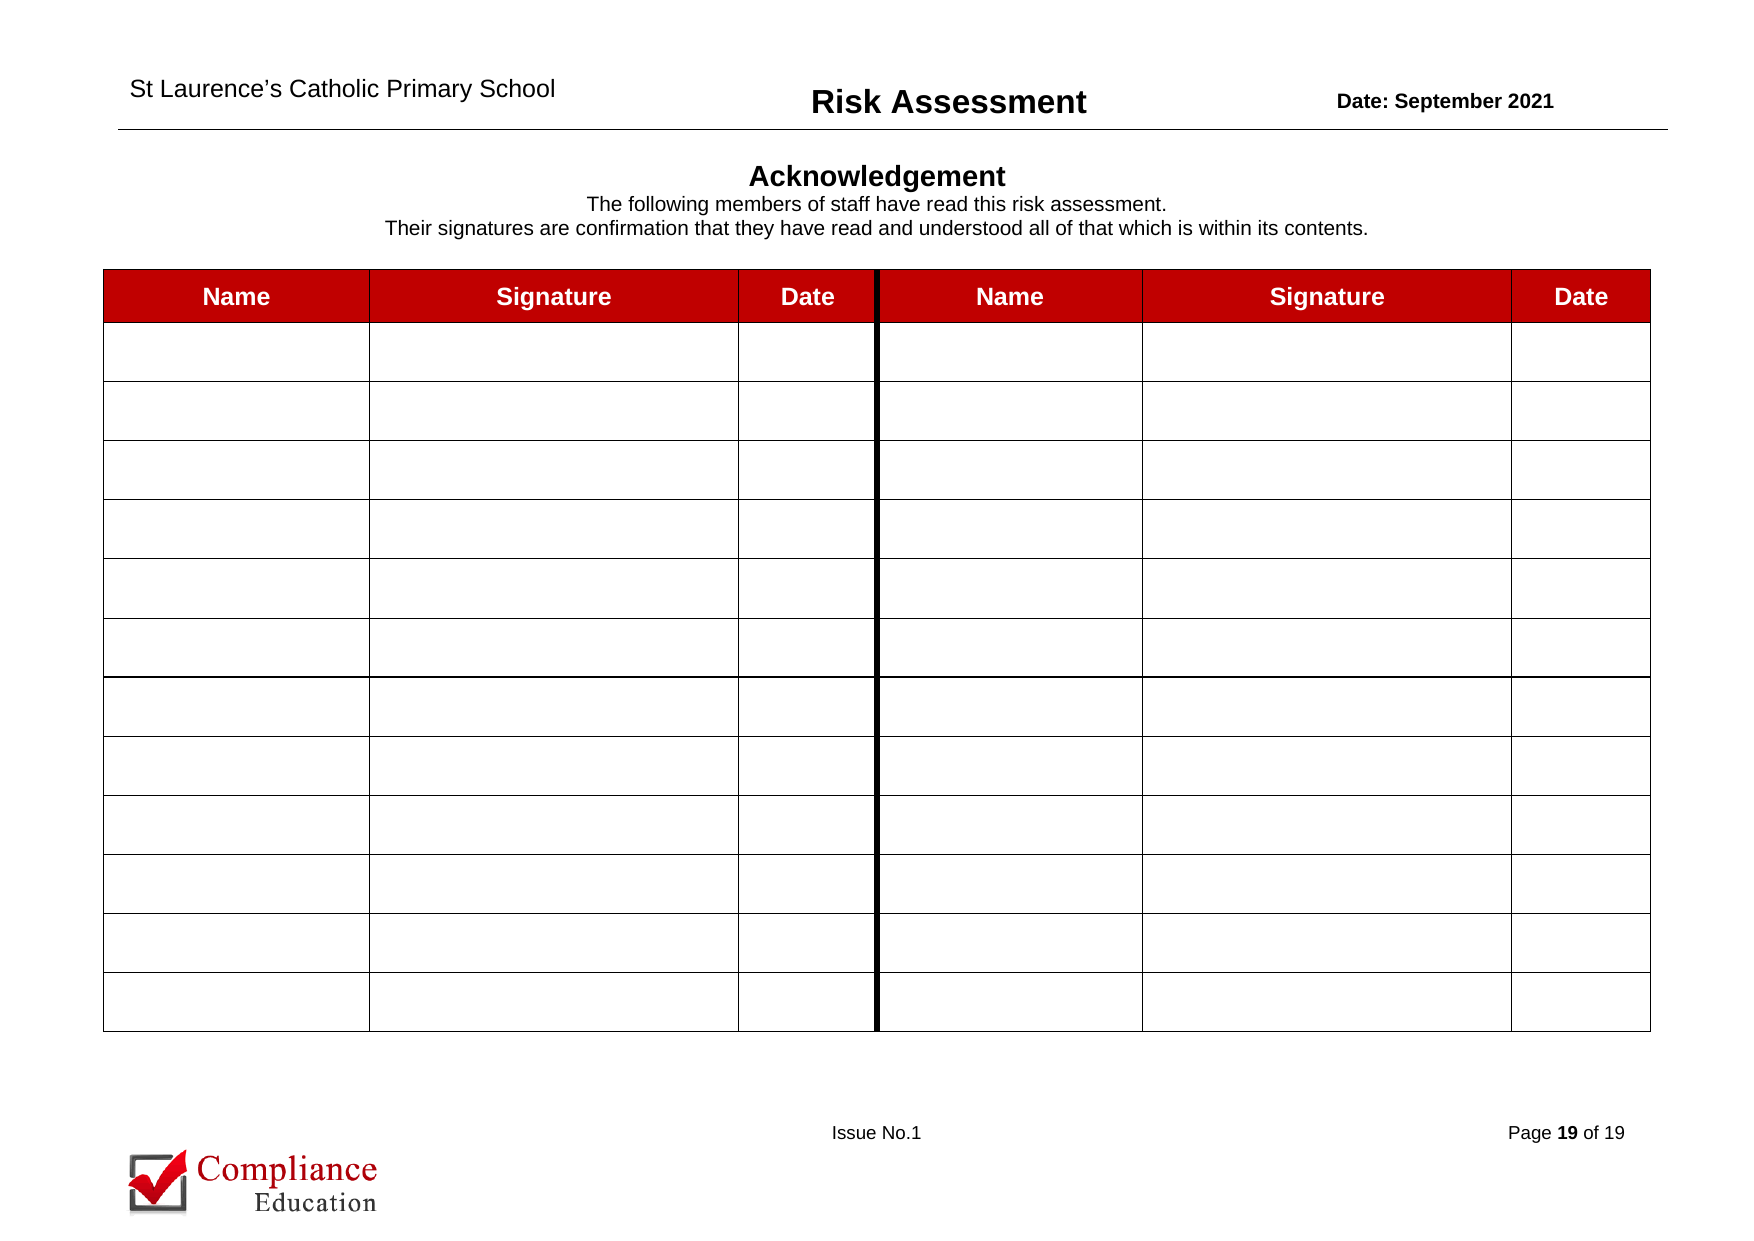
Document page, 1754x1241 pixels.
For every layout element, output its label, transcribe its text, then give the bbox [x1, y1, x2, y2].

table_cell [1143, 973, 1511, 1031]
table_cell [1512, 323, 1650, 381]
table_header Signature [370, 270, 738, 322]
table_cell [370, 678, 738, 736]
table_cell [739, 441, 874, 499]
table_cell [370, 855, 738, 913]
table_cell [880, 500, 1142, 558]
table_cell [370, 973, 738, 1031]
table_header Date [739, 270, 874, 322]
table_cell [1512, 559, 1650, 617]
table_cell [1512, 737, 1650, 794]
table_cell [1512, 678, 1650, 736]
table_cell [739, 855, 874, 913]
table_cell [104, 559, 369, 617]
text The following members of staff have read this risk assessment. [118, 192, 1636, 216]
table_cell [104, 796, 369, 854]
table_cell [880, 323, 1142, 381]
table_cell [880, 441, 1142, 499]
table_cell [880, 973, 1142, 1031]
table_cell [739, 796, 874, 854]
table_cell [739, 323, 874, 381]
table_cell [1512, 796, 1650, 854]
table_cell [880, 855, 1142, 913]
table_cell [370, 559, 738, 617]
table_cell [104, 500, 369, 558]
table_cell [739, 973, 874, 1031]
table_cell [739, 382, 874, 440]
table_cell [739, 737, 874, 794]
table_cell [739, 500, 874, 558]
table_cell [370, 737, 738, 794]
table_cell [1143, 855, 1511, 913]
table_cell [370, 619, 738, 676]
table_cell [880, 737, 1142, 794]
table_cell [1512, 973, 1650, 1031]
table_header Date [1512, 270, 1650, 322]
table_cell [739, 559, 874, 617]
table_cell [104, 737, 369, 794]
table_cell [1512, 441, 1650, 499]
table_cell [370, 441, 738, 499]
table_cell [739, 619, 874, 676]
table_cell [739, 914, 874, 972]
table_cell [1512, 914, 1650, 972]
picture [118, 1143, 395, 1223]
table_cell [370, 382, 738, 440]
table_cell [104, 382, 369, 440]
table_cell [1512, 619, 1650, 676]
table_header Signature [1143, 270, 1511, 322]
table_cell [880, 796, 1142, 854]
table_cell [1512, 500, 1650, 558]
table_cell [1512, 855, 1650, 913]
table_cell [104, 914, 369, 972]
table_cell [1143, 559, 1511, 617]
table_cell [1143, 323, 1511, 381]
table_cell [880, 619, 1142, 676]
table_cell [1143, 382, 1511, 440]
table_cell [370, 796, 738, 854]
text Acknowledgement [118, 159, 1636, 192]
table_cell [1512, 382, 1650, 440]
table_cell [880, 382, 1142, 440]
table_cell [1143, 678, 1511, 736]
table_cell [104, 973, 369, 1031]
table_cell [370, 323, 738, 381]
table_cell [370, 500, 738, 558]
table_cell [739, 678, 874, 736]
table_cell [1143, 737, 1511, 794]
table_cell [104, 678, 369, 736]
text Their signatures are confirmation that they have read and understood all of that which is within its contents. [118, 216, 1636, 240]
table_cell [1143, 441, 1511, 499]
table_cell [1143, 914, 1511, 972]
table_header Name [104, 270, 369, 322]
table_cell [880, 914, 1142, 972]
table_cell [1143, 796, 1511, 854]
table_cell [104, 441, 369, 499]
table_cell [370, 914, 738, 972]
table_cell [1143, 500, 1511, 558]
table_cell [880, 678, 1142, 736]
table_cell [880, 559, 1142, 617]
table_cell [104, 619, 369, 676]
table_cell [104, 323, 369, 381]
table_header Name [880, 270, 1142, 322]
table_cell [104, 855, 369, 913]
table_cell [1143, 619, 1511, 676]
